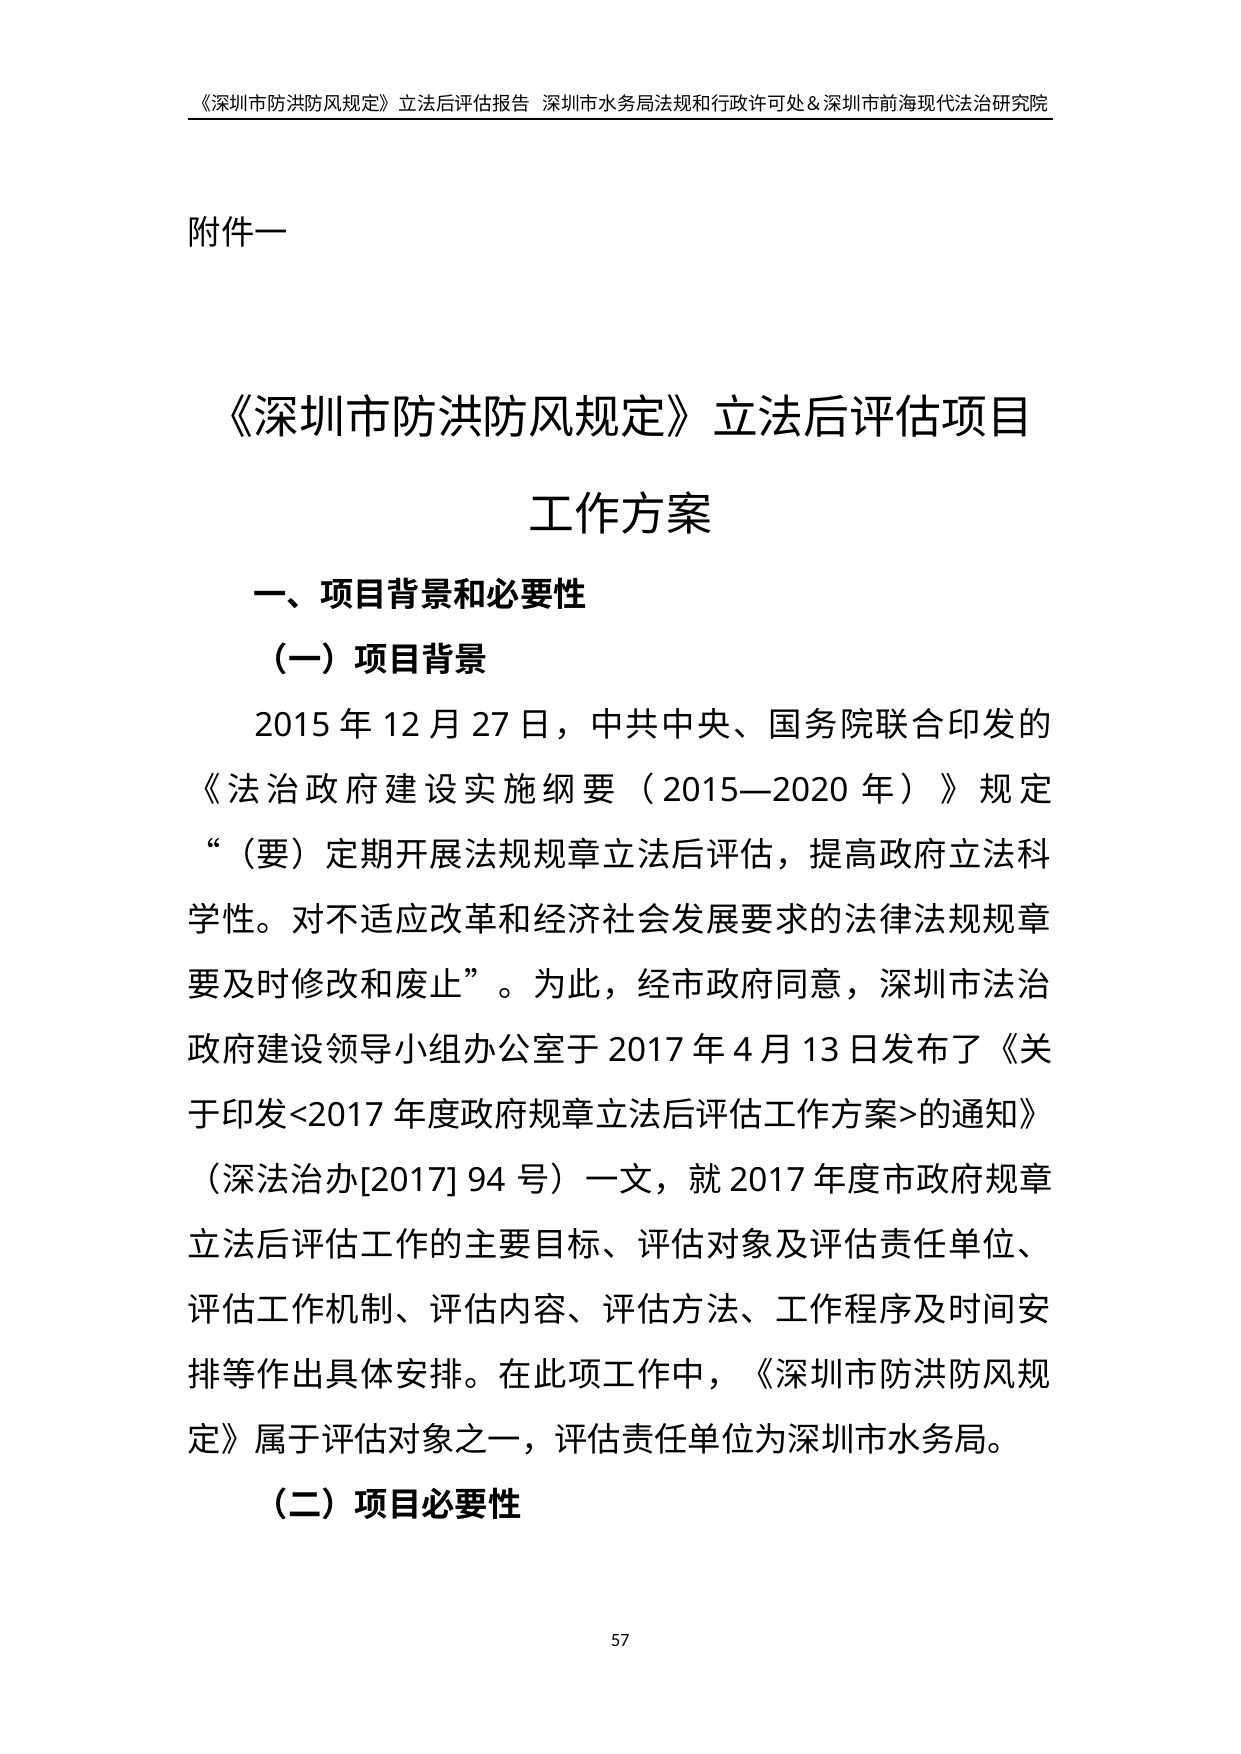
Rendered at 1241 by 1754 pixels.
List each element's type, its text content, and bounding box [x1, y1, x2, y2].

text 一、项目背景和必要性 [187, 560, 1053, 625]
text （一）项目背景 [187, 625, 1053, 690]
subtitle 附件一 [187, 197, 1053, 262]
text 2015年12月27日，中共中央、国务院联合印发的《法治政府建设实施纲要（2015—2020年）》规定“（要）定期开展法规规章立法后评估，提高政府立法科学性。对不适应改革和经济社会发展要求的法律法规规章，要及时修改和废止”。为此，经市政府同意，深圳市法治政府建设领导小组办公室于2017年4月13日发布了《关于印发<2017 年度政府规章立法后评估工作方案>的通知》（深法治办[2017] 94 号）一文，就2017年度市政府规章立法后评估工作的主要目标、评估对象及评估责任单位、评估工作机制、评估内容、评估方法、工作程序及时间安排等作出具体安排。在此项工作中，《深圳市防洪防风规定》属于评估对象之一，评估责任单位为深圳市水务局。 [187, 690, 1053, 1470]
text （二）项目必要性 [187, 1470, 1053, 1535]
subtitle 《深圳市防洪防风规定》立法后评估项目工作方案 [187, 365, 1053, 560]
